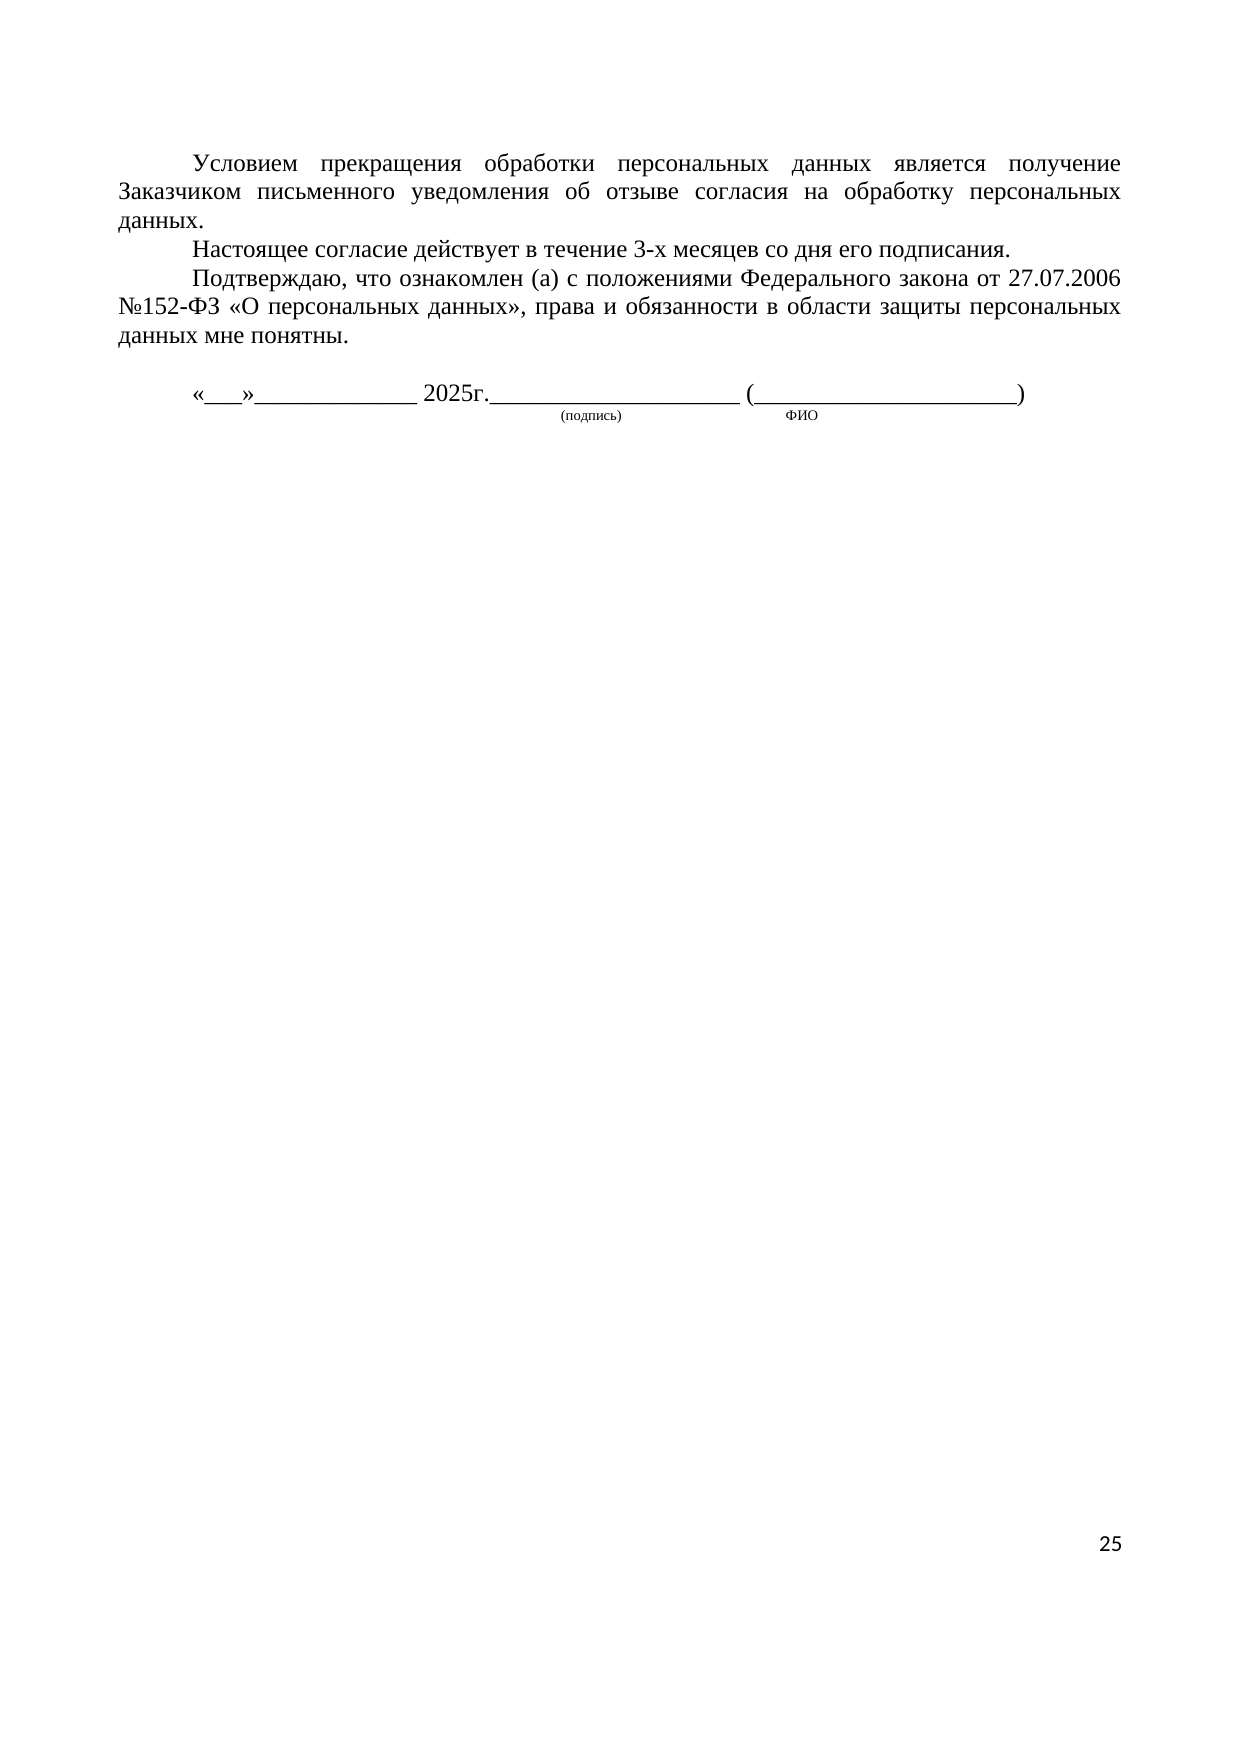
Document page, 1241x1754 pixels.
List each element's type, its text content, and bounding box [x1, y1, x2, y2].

text Настоящее согласие действует в течение 3-х месяцев со дня его подписания. [118, 234, 1122, 263]
text Подтверждаю, что ознакомлен (а) с положениями Федерального закона от 27.07.2006 №152-ФЗ «О персональных данных», права и обязанности в области защиты персональных данных мне понятны. [118, 263, 1122, 349]
text «___»_____________ 2025г.____________________ (_____________________) [118, 378, 1122, 406]
text (подпись) ФИО [118, 406, 1122, 423]
text Условием прекращения обработки персональных данных является получение Заказчиком письменного уведомления об отзыве согласия на обработку персональных данных. [118, 148, 1122, 234]
